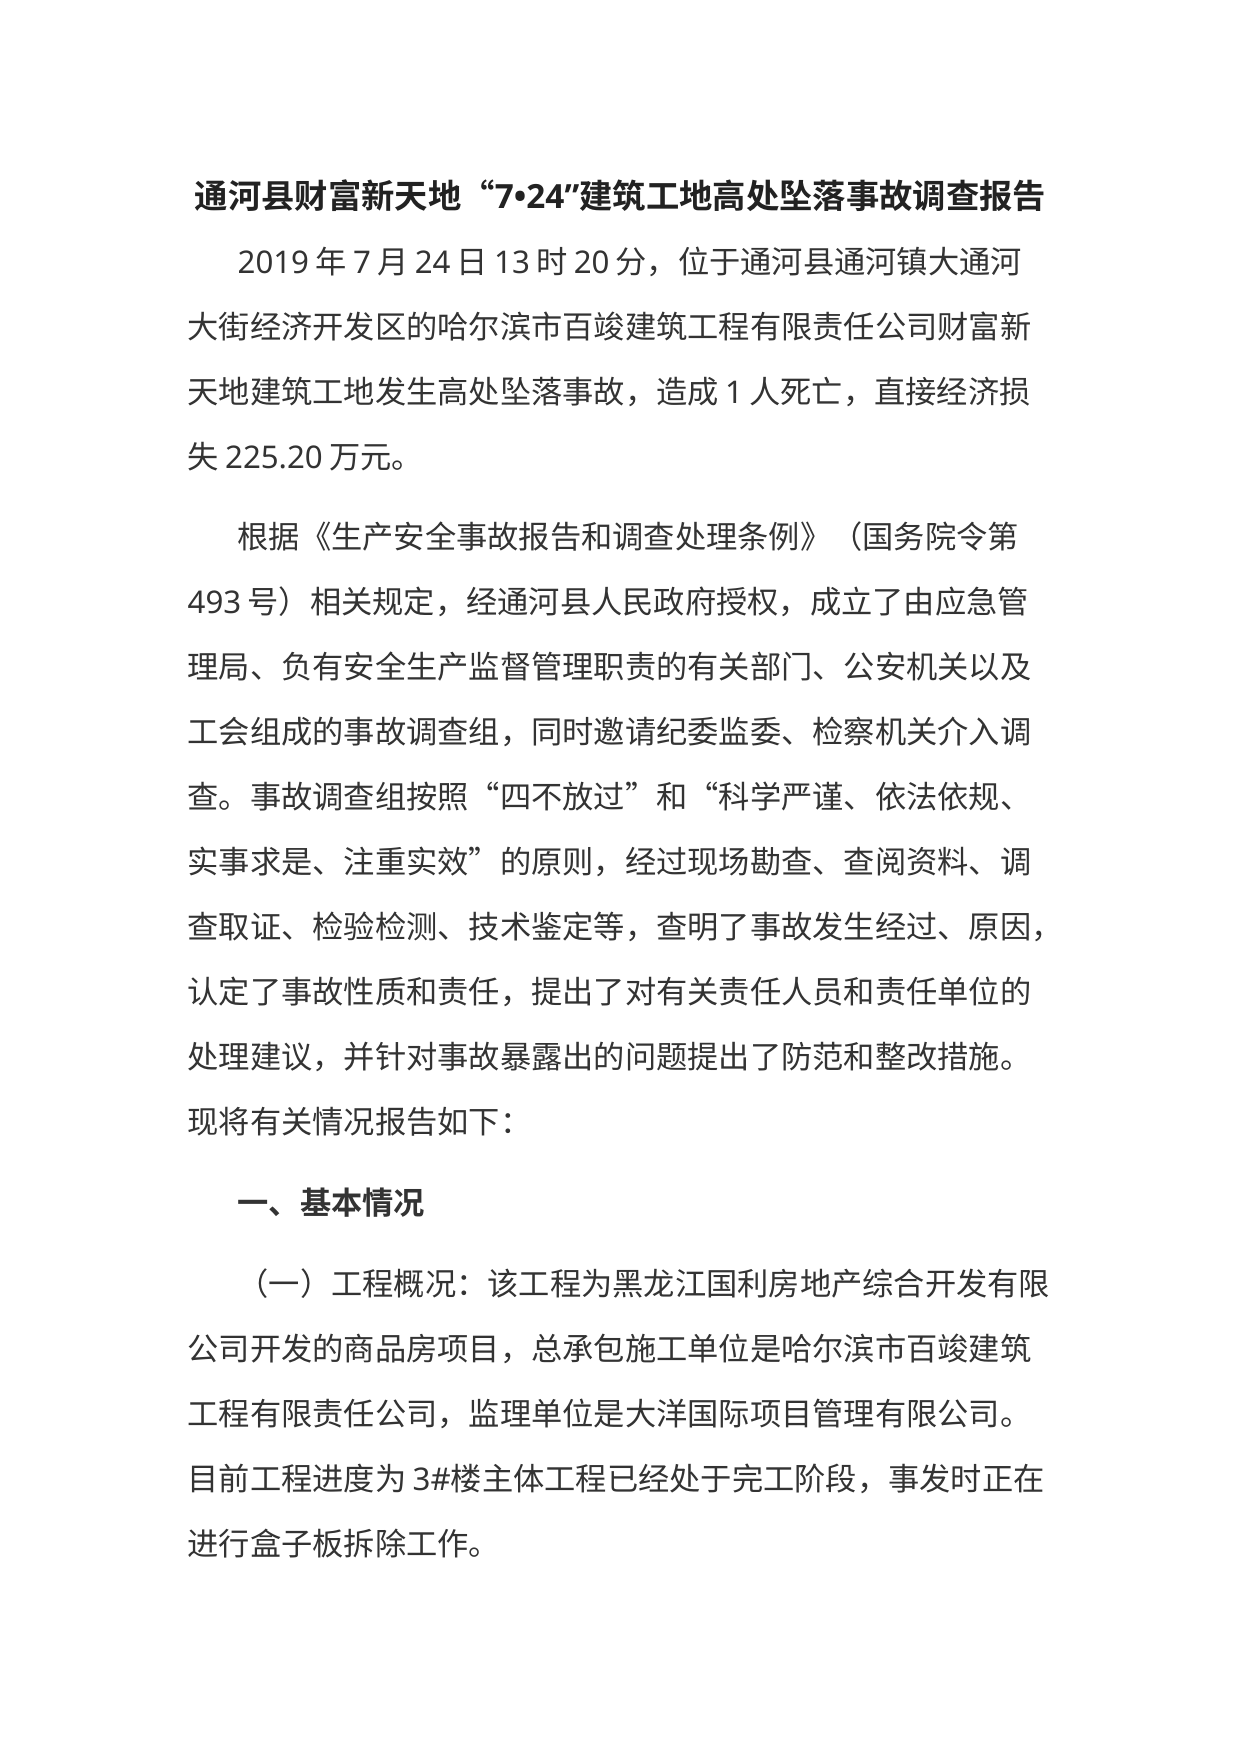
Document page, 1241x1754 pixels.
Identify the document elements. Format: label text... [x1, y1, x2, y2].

text 2019年7月24日13时20分，位于通河县通河镇大通河大街经济开发区的哈尔滨市百竣建筑工程有限责任公司财富新天地建筑工地发生高处坠落事故，造成1人死亡，直接经济损失225.20万元。 [187, 227, 1053, 487]
text 根据《生产安全事故报告和调查处理条例》（国务院令第493号）相关规定，经通河县人民政府授权，成立了由应急管理局、负有安全生产监督管理职责的有关部门、公安机关以及工会组成的事故调查组，同时邀请纪委监委、检察机关介入调查。事故调查组按照“四不放过”和“科学严谨、依法依规、实事求是、注重实效”的原则，经过现场勘查、查阅资料、调查取证、检验检测、技术鉴定等，查明了事故发生经过、原因，认定了事故性质和责任，提出了对有关责任人员和责任单位的处理建议，并针对事故暴露出的问题提出了防范和整改措施。现将有关情况报告如下： [187, 503, 1053, 1153]
text 通河县财富新天地“7•24”建筑工地高处坠落事故调查报告 [187, 162, 1053, 227]
text （一）工程概况：该工程为黑龙江国利房地产综合开发有限公司开发的商品房项目，总承包施工单位是哈尔滨市百竣建筑工程有限责任公司，监理单位是大洋国际项目管理有限公司。目前工程进度为3#楼主体工程已经处于完工阶段，事发时正在进行盒子板拆除工作。 [187, 1249, 1053, 1574]
text 一、基本情况 [187, 1168, 1053, 1233]
